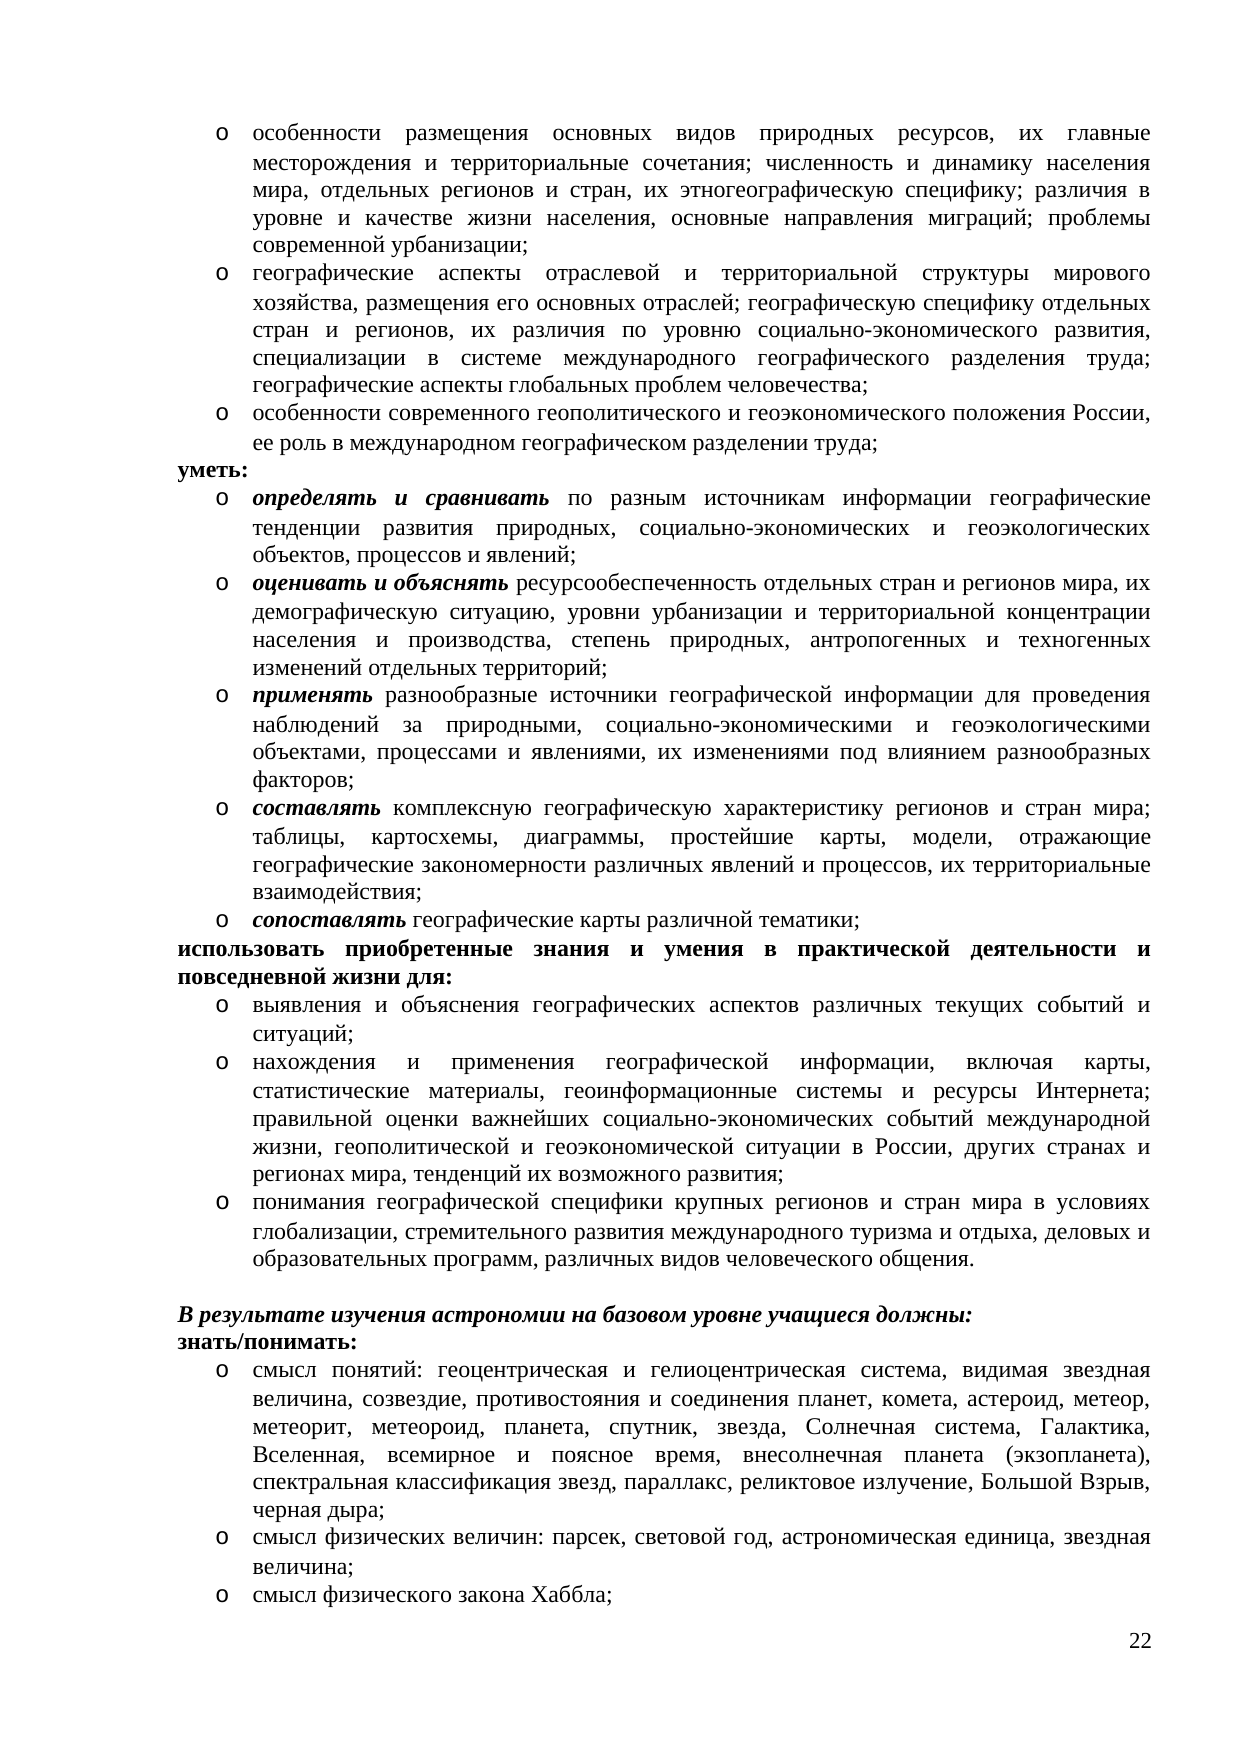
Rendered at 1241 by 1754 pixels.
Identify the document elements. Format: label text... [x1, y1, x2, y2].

list смысл понятий: геоцентрическая и гелиоцентрическая система, видимая звездная величина, созвездие, противостояния и соединения планет, комета, астероид, метеор, метеорит, метеороид, планета, спутник, звезда, Солнечная система, Галактика, Вселенная, всемирное и поясное время, внесолнечная планета (экзопланета), спектральная классификация звезд, параллакс, реликтовое излучение, Большой Взрыв, черная дыра; [215, 1355, 1152, 1522]
text использовать приобретенные знания и умения в практической деятельности и повседневной жизни для: [177, 934, 1152, 990]
list применять разнообразные источники географической информации для проведения наблюдений за природными, социально-экономическими и геоэкологическими объектами, процессами и явлениями, их изменениями под влиянием разнообразных факторов; [215, 680, 1152, 792]
list определять и сравнивать по разным источникам информации географические тенденции развития природных, социально-экономических и геоэкологических объектов, процессов и явлений; [215, 483, 1152, 568]
list выявления и объяснения географических аспектов различных текущих событий и ситуаций; [215, 990, 1152, 1047]
list нахождения и применения географической информации, включая карты, статистические материалы, геоинформационные системы и ресурсы Интернета; правильной оценки важнейших социально-экономических событий международной жизни, геополитической и геоэкономической ситуации в России, других странах и регионах мира, тенденций их возможного развития; [215, 1047, 1152, 1187]
list составлять комплексную географическую характеристику регионов и стран мира; таблицы, картосхемы, диаграммы, простейшие карты, модели, отражающие географические закономерности различных явлений и процессов, их территориальные взаимодействия; [215, 792, 1152, 905]
list оценивать и объяснять ресурсообеспеченность отдельных стран и регионов мира, их демографическую ситуацию, уровни урбанизации и территориальной концентрации населения и производства, степень природных, антропогенных и техногенных изменений отдельных территорий; [215, 568, 1152, 680]
text уметь: [177, 455, 1152, 483]
list особенности современного геополитического и геоэкономического положения России, ее роль в международном географическом разделении труда; [215, 398, 1152, 455]
list смысл физического закона Хаббла; [215, 1579, 1152, 1609]
list понимания географической специфики крупных регионов и стран мира в условиях глобализации, стремительного развития международного туризма и отдыха, деловых и образовательных программ, различных видов человеческого общения. [215, 1187, 1152, 1272]
text знать/понимать: [177, 1327, 1152, 1355]
list сопоставлять географические карты различной тематики; [215, 905, 1152, 934]
text В результате изучения астрономии на базовом уровне учащиеся должны: [177, 1299, 1152, 1327]
list географические аспекты отраслевой и территориальной структуры мирового хозяйства, размещения его основных отраслей; географическую специфику отдельных стран и регионов, их различия по уровню социально-экономического развития, специализации в системе международного географического разделения труда; географические аспекты глобальных проблем человечества; [215, 258, 1152, 398]
list особенности размещения основных видов природных ресурсов, их главные месторождения и территориальные сочетания; численность и динамику населения мира, отдельных регионов и стран, их этногеографическую специфику; различия в уровне и качестве жизни населения, основные направления миграций; проблемы современной урбанизации; [215, 118, 1152, 258]
list смысл физических величин: парсек, световой год, астрономическая единица, звездная величина; [215, 1522, 1152, 1579]
